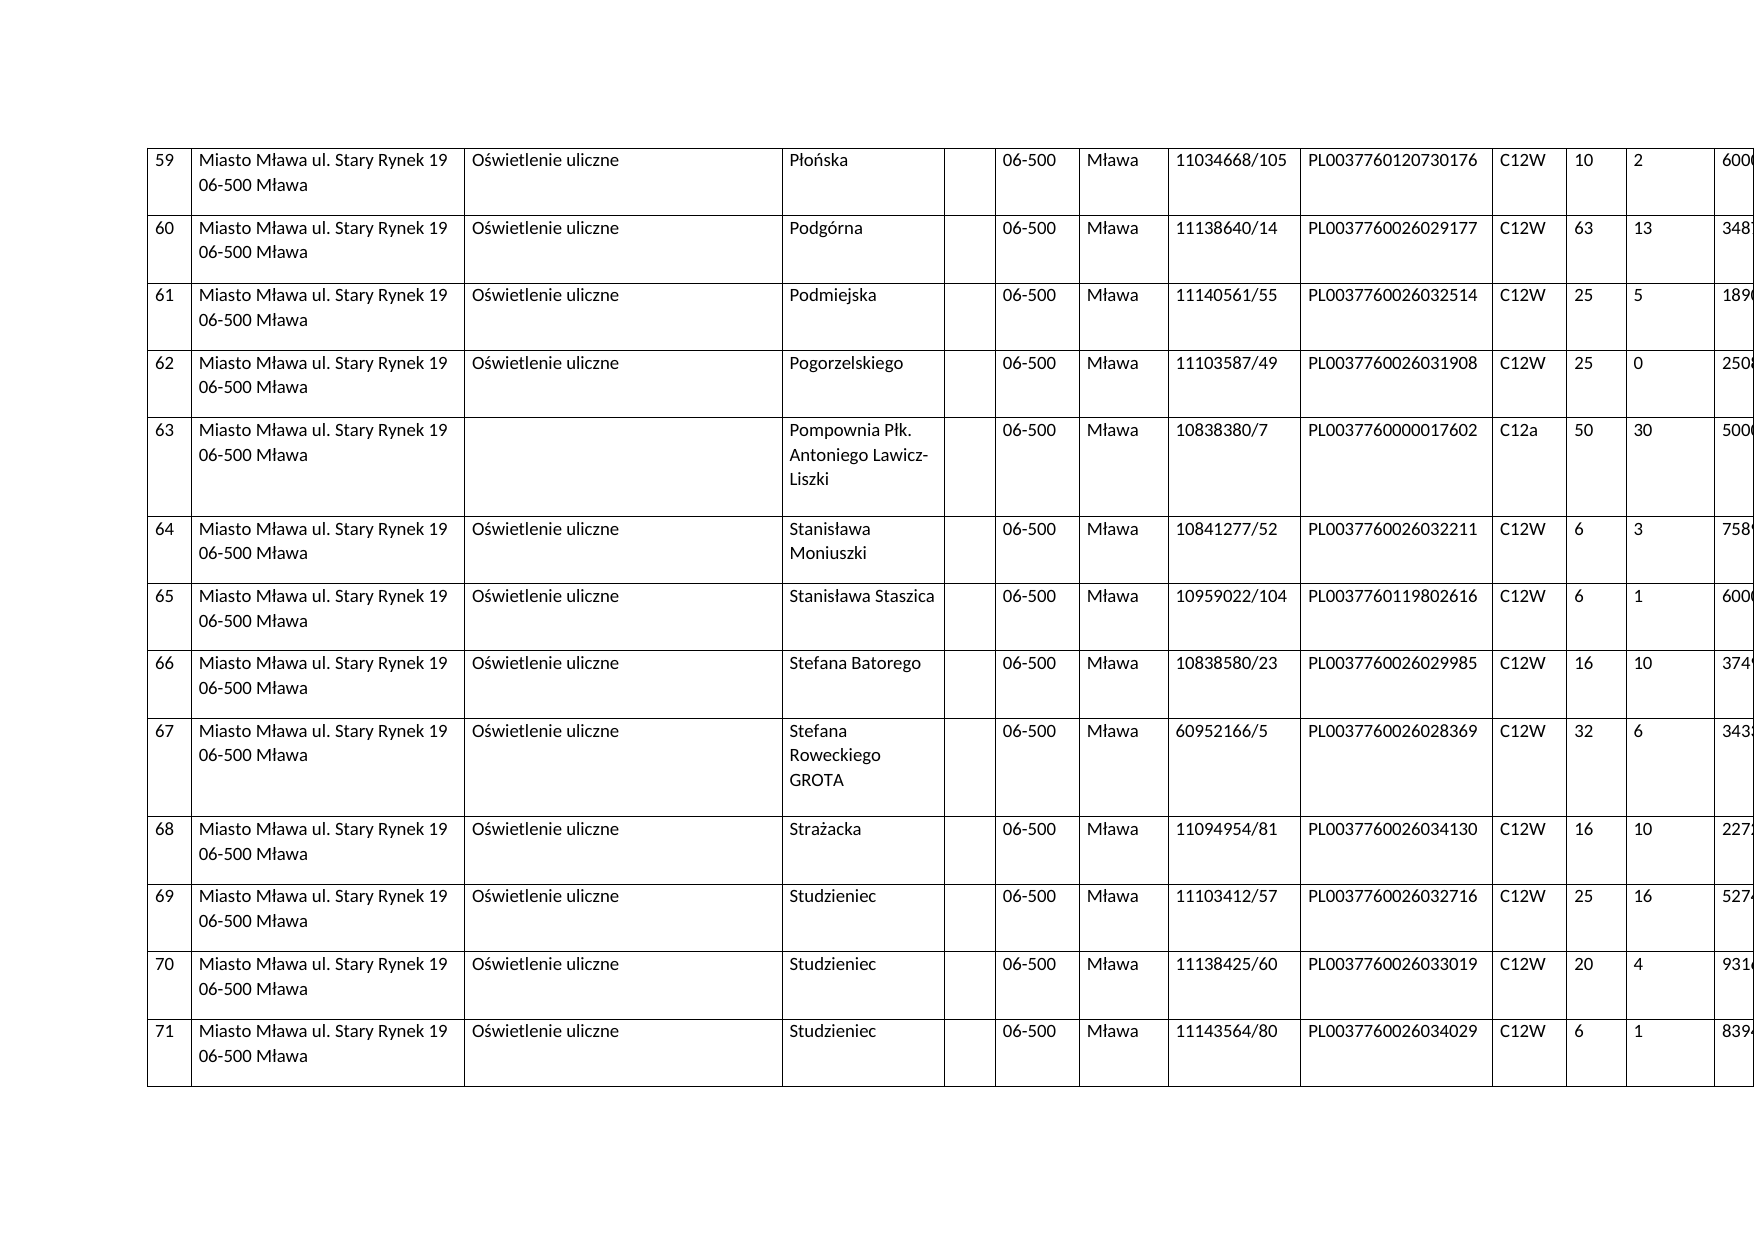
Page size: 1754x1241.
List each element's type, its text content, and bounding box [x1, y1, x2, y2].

table_cell 4 [1627, 952, 1714, 1018]
table_cell 20 [1567, 952, 1626, 1018]
table_cell [945, 651, 995, 718]
table_cell 52742 [1715, 885, 1753, 951]
table_cell PL0037760026028369 [1301, 719, 1492, 816]
table_cell Mława [1080, 719, 1168, 816]
table_cell Oświetlenie uliczne [465, 651, 782, 718]
table_cell Płońska [783, 149, 944, 215]
table_cell 1 [1627, 1020, 1714, 1086]
table_cell Stanisława Staszica [783, 584, 944, 650]
table_cell PL0037760026031908 [1301, 351, 1492, 417]
table_cell 68 [148, 817, 191, 884]
table_cell 06-500 [996, 719, 1079, 816]
table_cell Miasto Mława ul. Stary Rynek 19 06-500 Mława [192, 584, 464, 650]
table_cell 75892 [1715, 517, 1753, 583]
table_cell C12W [1493, 216, 1566, 282]
table_cell 11138425/60 [1169, 952, 1300, 1018]
table_cell Oświetlenie uliczne [465, 284, 782, 350]
table_cell 6 [1567, 517, 1626, 583]
table_cell 50 [1567, 418, 1626, 516]
table_cell C12a [1493, 418, 1566, 516]
table_cell [945, 418, 995, 516]
table_cell 25 [1567, 885, 1626, 951]
table_cell 11138640/14 [1169, 216, 1300, 282]
table_cell PL0037760026033019 [1301, 952, 1492, 1018]
table_cell PL0037760026034029 [1301, 1020, 1492, 1086]
table_cell Oświetlenie uliczne [465, 817, 782, 884]
table_cell [945, 216, 995, 282]
table_cell C12W [1493, 351, 1566, 417]
table_cell 67 [148, 719, 191, 816]
table_cell 70 [148, 952, 191, 1018]
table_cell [192, 216, 464, 282]
table_cell [945, 284, 995, 350]
table_cell [945, 149, 995, 215]
table_cell Oświetlenie uliczne [465, 216, 782, 282]
table_cell Mława [1080, 952, 1168, 1018]
table_cell 9316 [1715, 952, 1753, 1018]
table_cell 11103412/57 [1169, 885, 1300, 951]
table_cell 11034668/105 [1169, 149, 1300, 215]
table_cell Oświetlenie uliczne [465, 351, 782, 417]
table_cell Mława [1080, 517, 1168, 583]
table_cell 64 [148, 517, 191, 583]
table_cell 1 [1627, 584, 1714, 650]
table_cell 63 [148, 418, 191, 516]
table_cell 5 [1627, 284, 1714, 350]
table_cell Stefana Batorego [783, 651, 944, 718]
table_cell 6 [1627, 719, 1714, 816]
table_cell C12W [1493, 952, 1566, 1018]
table_cell 61 [148, 284, 191, 350]
table_cell 25 [1567, 351, 1626, 417]
table_cell PL0037760026032211 [1301, 517, 1492, 583]
table_cell 06-500 [996, 1020, 1079, 1086]
table_cell C12W [1493, 149, 1566, 215]
table_cell [945, 719, 995, 816]
table_cell Miasto Mława ul. Stary Rynek 19 06-500 Mława [192, 284, 464, 350]
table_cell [192, 149, 464, 215]
table_cell Oświetlenie uliczne [465, 719, 782, 816]
table_cell 34878 [1715, 216, 1753, 282]
table_cell [945, 584, 995, 650]
table_cell Mława [1080, 817, 1168, 884]
table_cell Pogorzelskiego [783, 351, 944, 417]
table_cell 66 [148, 651, 191, 718]
table_cell Podmiejska [783, 284, 944, 350]
table_cell Mława [1080, 651, 1168, 718]
table_cell 06-500 [996, 418, 1079, 516]
table_cell 0 [1627, 351, 1714, 417]
table_cell 60952166/5 [1169, 719, 1300, 816]
table_cell Stanisława Moniuszki [783, 517, 944, 583]
table_cell 63 [1567, 216, 1626, 282]
table_cell [945, 351, 995, 417]
table_cell PL0037760026032716 [1301, 885, 1492, 951]
table_cell 65 [148, 584, 191, 650]
table_cell 10838380/7 [1169, 418, 1300, 516]
table_cell Studzieniec [783, 1020, 944, 1086]
table_cell C12W [1493, 1020, 1566, 1086]
table_cell 71 [148, 1020, 191, 1086]
table_cell 11140561/55 [1169, 284, 1300, 350]
table_cell 11094954/81 [1169, 817, 1300, 884]
table_cell [945, 885, 995, 951]
table_cell PL0037760119802616 [1301, 584, 1492, 650]
table_cell C12W [1493, 885, 1566, 951]
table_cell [192, 1020, 464, 1086]
table_cell 16 [1567, 651, 1626, 718]
table_cell Oświetlenie uliczne [465, 584, 782, 650]
table_cell Oświetlenie uliczne [465, 1020, 782, 1086]
table_cell 6 [1567, 1020, 1626, 1086]
table_cell 2 [1627, 149, 1714, 215]
table_cell PL0037760026029177 [1301, 216, 1492, 282]
table_cell 8394 [1715, 1020, 1753, 1086]
table_cell PL0037760026029985 [1301, 651, 1492, 718]
table_cell Oświetlenie uliczne [465, 952, 782, 1018]
table_cell Oświetlenie uliczne [465, 885, 782, 951]
table_cell C12W [1493, 517, 1566, 583]
table_cell 16 [1627, 885, 1714, 951]
table_cell PL0037760026032514 [1301, 284, 1492, 350]
table_cell C12W [1493, 284, 1566, 350]
table_cell Pompownia Płk. Antoniego Lawicz- Liszki [783, 418, 944, 516]
table_cell 06-500 [996, 885, 1079, 951]
table_cell 06-500 [996, 216, 1079, 282]
table_cell [945, 1020, 995, 1086]
table_cell 06-500 [996, 149, 1079, 215]
table_cell 11103587/49 [1169, 351, 1300, 417]
table_cell Miasto Mława ul. Stary Rynek 19 06-500 Mława [192, 719, 464, 816]
table_cell Mława [1080, 1020, 1168, 1086]
table_cell Miasto Mława ul. Stary Rynek 19 06-500 Mława [192, 517, 464, 583]
table_cell Strażacka [783, 817, 944, 884]
table_cell 3 [1627, 517, 1714, 583]
table_cell PL0037760000017602 [1301, 418, 1492, 516]
table_cell Miasto Mława ul. Stary Rynek 19 06-500 Mława [192, 418, 464, 516]
table_cell 06-500 [996, 351, 1079, 417]
table_cell Stefana Roweckiego GROTA [783, 719, 944, 816]
table_cell Studzieniec [783, 885, 944, 951]
table_cell 11143564/80 [1169, 1020, 1300, 1086]
table_cell Mława [1080, 216, 1168, 282]
table_cell [945, 517, 995, 583]
table_cell 10 [1567, 149, 1626, 215]
table_cell 10 [1627, 651, 1714, 718]
table_cell 10 [1627, 817, 1714, 884]
table_cell 06-500 [996, 584, 1079, 650]
table_cell 06-500 [996, 817, 1079, 884]
table_cell Mława [1080, 584, 1168, 650]
table_cell 69 [148, 885, 191, 951]
table_cell Miasto Mława ul. Stary Rynek 19 06-500 Mława [192, 885, 464, 951]
table_cell Miasto Mława ul. Stary Rynek 19 06-500 Mława [192, 817, 464, 884]
table_cell 6 [1567, 584, 1626, 650]
table_cell 10838580/23 [1169, 651, 1300, 718]
table_cell Mława [1080, 149, 1168, 215]
table_cell Studzieniec [783, 952, 944, 1018]
table_cell C12W [1493, 651, 1566, 718]
table_cell 30 [1627, 418, 1714, 516]
table_cell Oświetlenie uliczne [465, 149, 782, 215]
table_cell Podgórna [783, 216, 944, 282]
table_cell 6000 [1715, 149, 1753, 215]
table_cell 6000 [1715, 584, 1753, 650]
table_cell 06-500 [996, 651, 1079, 718]
table_cell 34332 [1715, 719, 1753, 816]
table_cell [465, 418, 782, 516]
table_cell C12W [1493, 817, 1566, 884]
table_cell 06-500 [996, 952, 1079, 1018]
table_cell C12W [1493, 584, 1566, 650]
table_cell Miasto Mława ul. Stary Rynek 19 06-500 Mława [192, 651, 464, 718]
table_cell 37492 [1715, 651, 1753, 718]
table_cell Mława [1080, 284, 1168, 350]
table_cell 2272 [1715, 817, 1753, 884]
table_cell 06-500 [996, 517, 1079, 583]
table_cell PL0037760120730176 [1301, 149, 1492, 215]
table_cell 13 [1627, 216, 1714, 282]
table_cell 25 [1567, 284, 1626, 350]
table_cell 18903 [1715, 284, 1753, 350]
table_cell 60 [148, 216, 191, 282]
table_cell 250844 [1715, 351, 1753, 417]
table_cell Miasto Mława ul. Stary Rynek 19 06-500 Mława [192, 351, 464, 417]
table_cell C12W [1493, 719, 1566, 816]
table_cell PL0037760026034130 [1301, 817, 1492, 884]
table_cell 06-500 [996, 284, 1079, 350]
table_cell Oświetlenie uliczne [465, 517, 782, 583]
table_cell Mława [1080, 885, 1168, 951]
table_cell Mława [1080, 418, 1168, 516]
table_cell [192, 952, 464, 1018]
table_cell 10959022/104 [1169, 584, 1300, 650]
table_cell [945, 952, 995, 1018]
table_cell 16 [1567, 817, 1626, 884]
table_cell 62 [148, 351, 191, 417]
table_cell 5000 [1715, 418, 1753, 516]
table_cell 10841277/52 [1169, 517, 1300, 583]
table_cell [945, 817, 995, 884]
table_cell 32 [1567, 719, 1626, 816]
table_cell Mława [1080, 351, 1168, 417]
table_cell 59 [148, 149, 191, 215]
